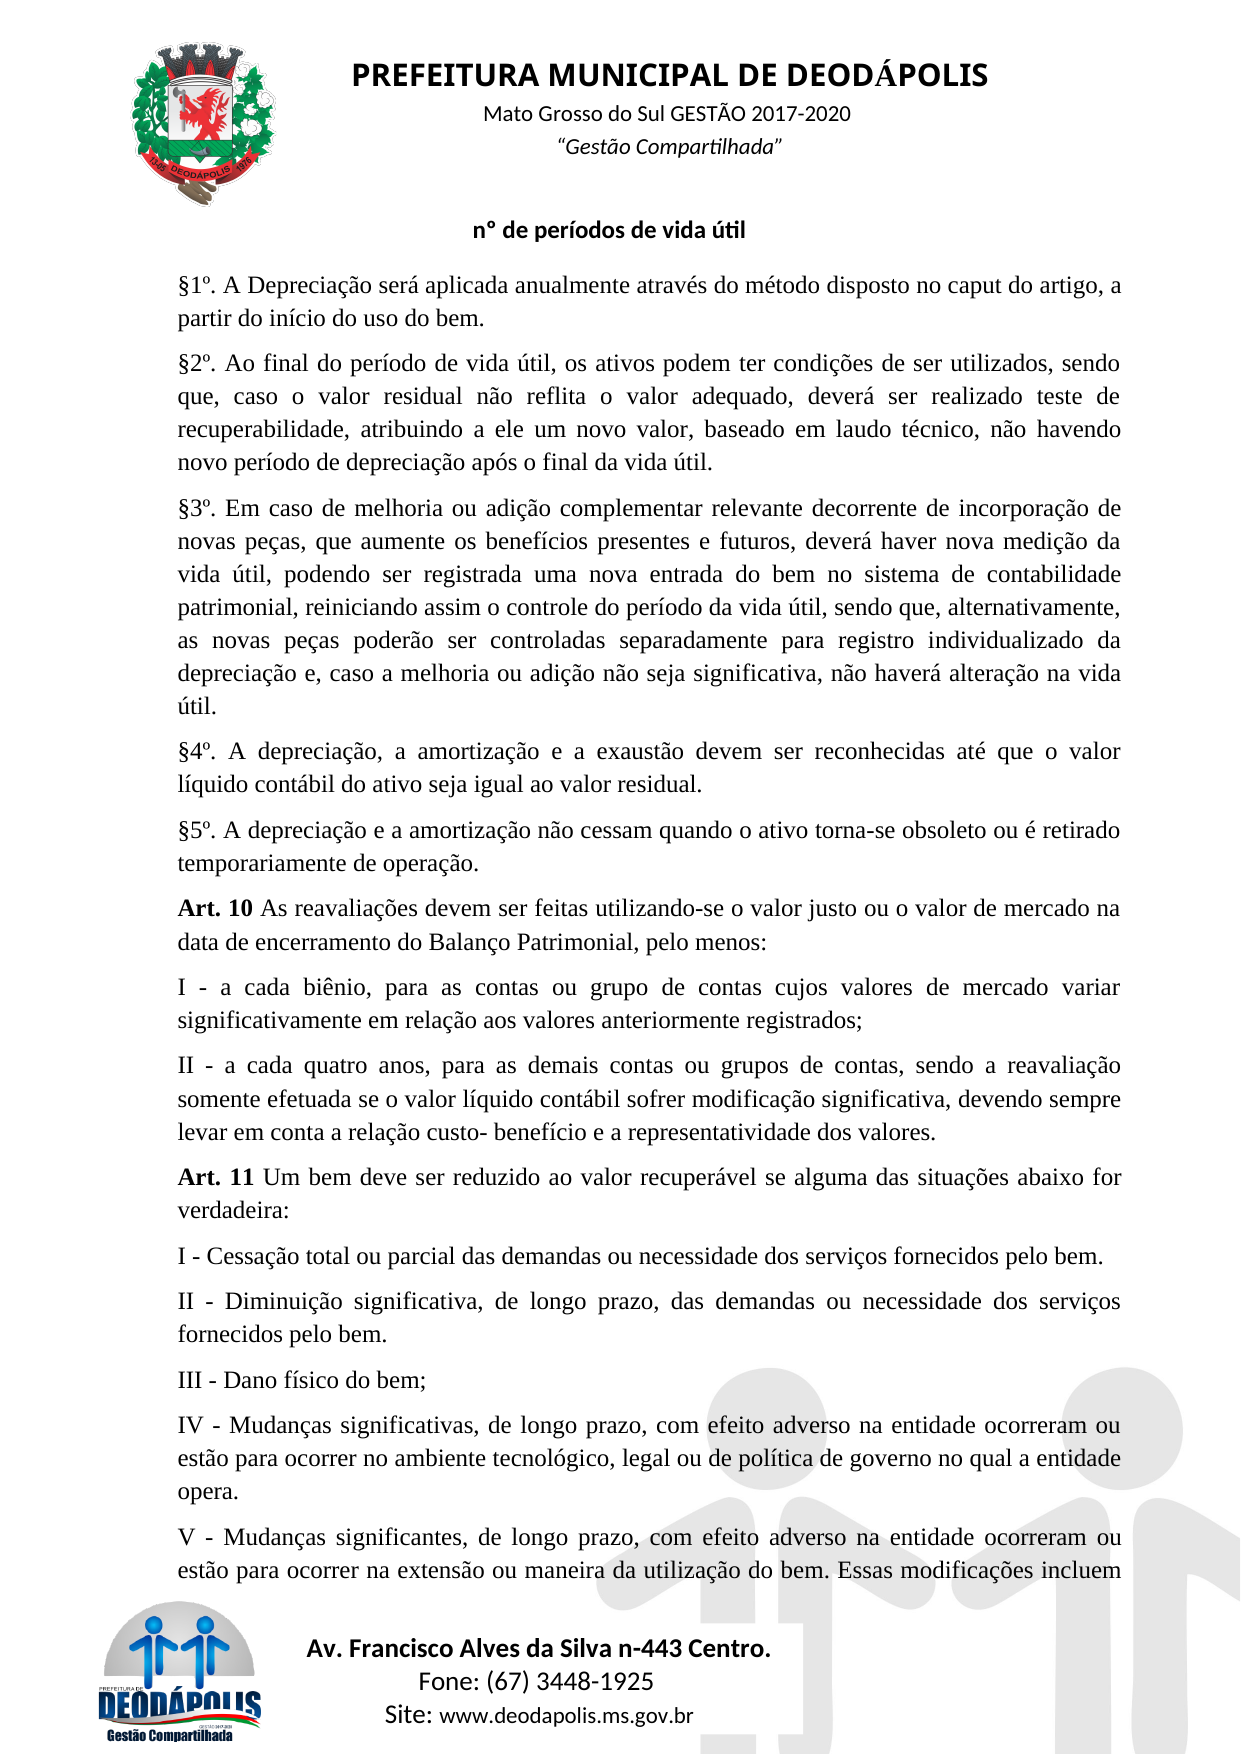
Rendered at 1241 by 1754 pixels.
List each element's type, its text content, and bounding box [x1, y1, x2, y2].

picture [0, 33, 1241, 1754]
text I - a cada biênio, para as contas ou grupo de contas cujos valores de mercado variar significativamente em relação aos valores anteriormente registrados; [177, 972, 1122, 1034]
text §5º. A depreciação e a amortização não cessam quando o ativo torna-se obsoleto ou é retirado temporariamente de operação. [177, 815, 1122, 877]
text §1º. A Depreciação será aplicada anualmente através do método disposto no caput do artigo, a partir do início do uso do bem. [177, 270, 1122, 331]
text II - Diminuição significativa, de longo prazo, das demandas ou necessidade dos serviços fornecidos pelo bem. [177, 1286, 1122, 1348]
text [177, 1522, 1122, 1584]
text §2º. Ao final do período de vida útil, os ativos podem ter condições de ser utilizados, sendo que, caso o valor residual não reflita o valor adequado, deverá ser realizado teste de recuperabilidade, atribuindo a ele um novo valor, baseado em laudo técnico, não havendo novo período de depreciação após o final da vida útil. [177, 348, 1122, 476]
text II - a cada quatro anos, para as demais contas ou grupos de contas, sendo a reavaliação somente efetuada se o valor líquido contábil sofrer modificação significativa, devendo sempre levar em conta a relação custo- benefício e a representatividade dos valores. [177, 1051, 1122, 1145]
text I - Cessação total ou parcial das demandas ou necessidade dos serviços fornecidos pelo bem. [177, 1241, 1122, 1269]
text III - Dano físico do bem; [177, 1365, 1122, 1393]
text nº de períodos de vida útil [398, 214, 1063, 244]
text Art. 10 As reavaliações devem ser feitas utilizando-se o valor justo ou o valor de mercado na data de encerramento do Balanço Patrimonial, pelo menos: [177, 893, 1122, 955]
text Art. 11 Um bem deve ser reduzido ao valor recuperável se alguma das situações abaixo for verdadeira: [177, 1162, 1122, 1224]
text §4º. A depreciação, a amortização e a exaustão devem ser reconhecidas até que o valor líquido contábil do ativo seja igual ao valor residual. [177, 736, 1122, 798]
text IV - Mudanças significativas, de longo prazo, com efeito adverso na entidade ocorreram ou estão para ocorrer no ambiente tecnológico, legal ou de política de governo no qual a entidade opera. [177, 1410, 1122, 1505]
text §3º. Em caso de melhoria ou adição complementar relevante decorrente de incorporação de novas peças, que aumente os benefícios presentes e futuros, deverá haver nova medição da vida útil, podendo ser registrada uma nova entrada do bem no sistema de contabilidade patrimonial, reiniciando assim o controle do período da vida útil, sendo que, alternativamente, as novas peças poderão ser controladas separadamente para registro individualizado da depreciação e, caso a melhoria ou adição não seja significativa, não haverá alteração na vida útil. [177, 493, 1122, 720]
